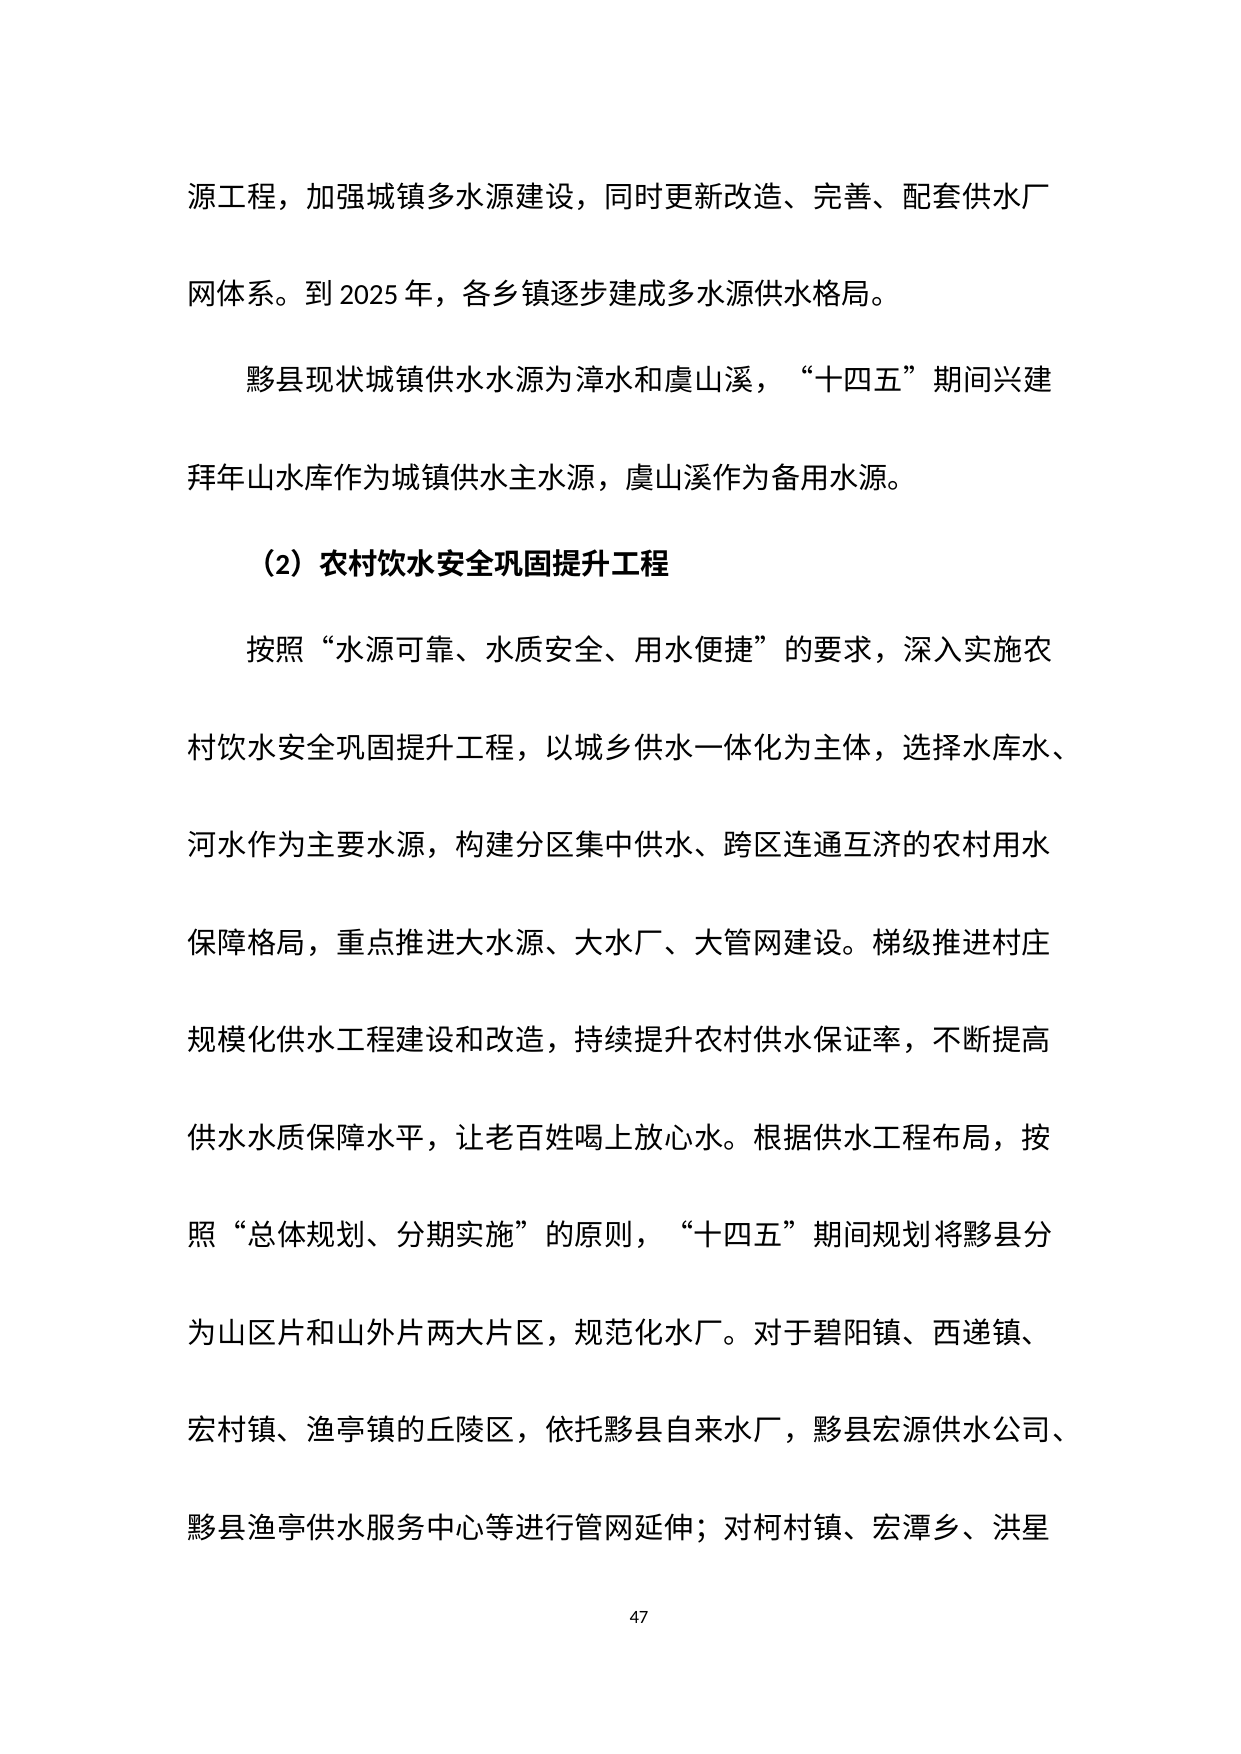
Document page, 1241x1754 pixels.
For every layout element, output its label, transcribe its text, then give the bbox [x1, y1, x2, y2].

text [187, 615, 1053, 1558]
text 黟县现状城镇供水水源为漳水和虞山溪，“十四五”期间兴建拜年山水库作为城镇供水主水源，虞山溪作为备用水源。 [187, 346, 1053, 508]
text （2）农村饮水安全巩固提升工程 [187, 529, 1053, 594]
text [187, 162, 1053, 324]
